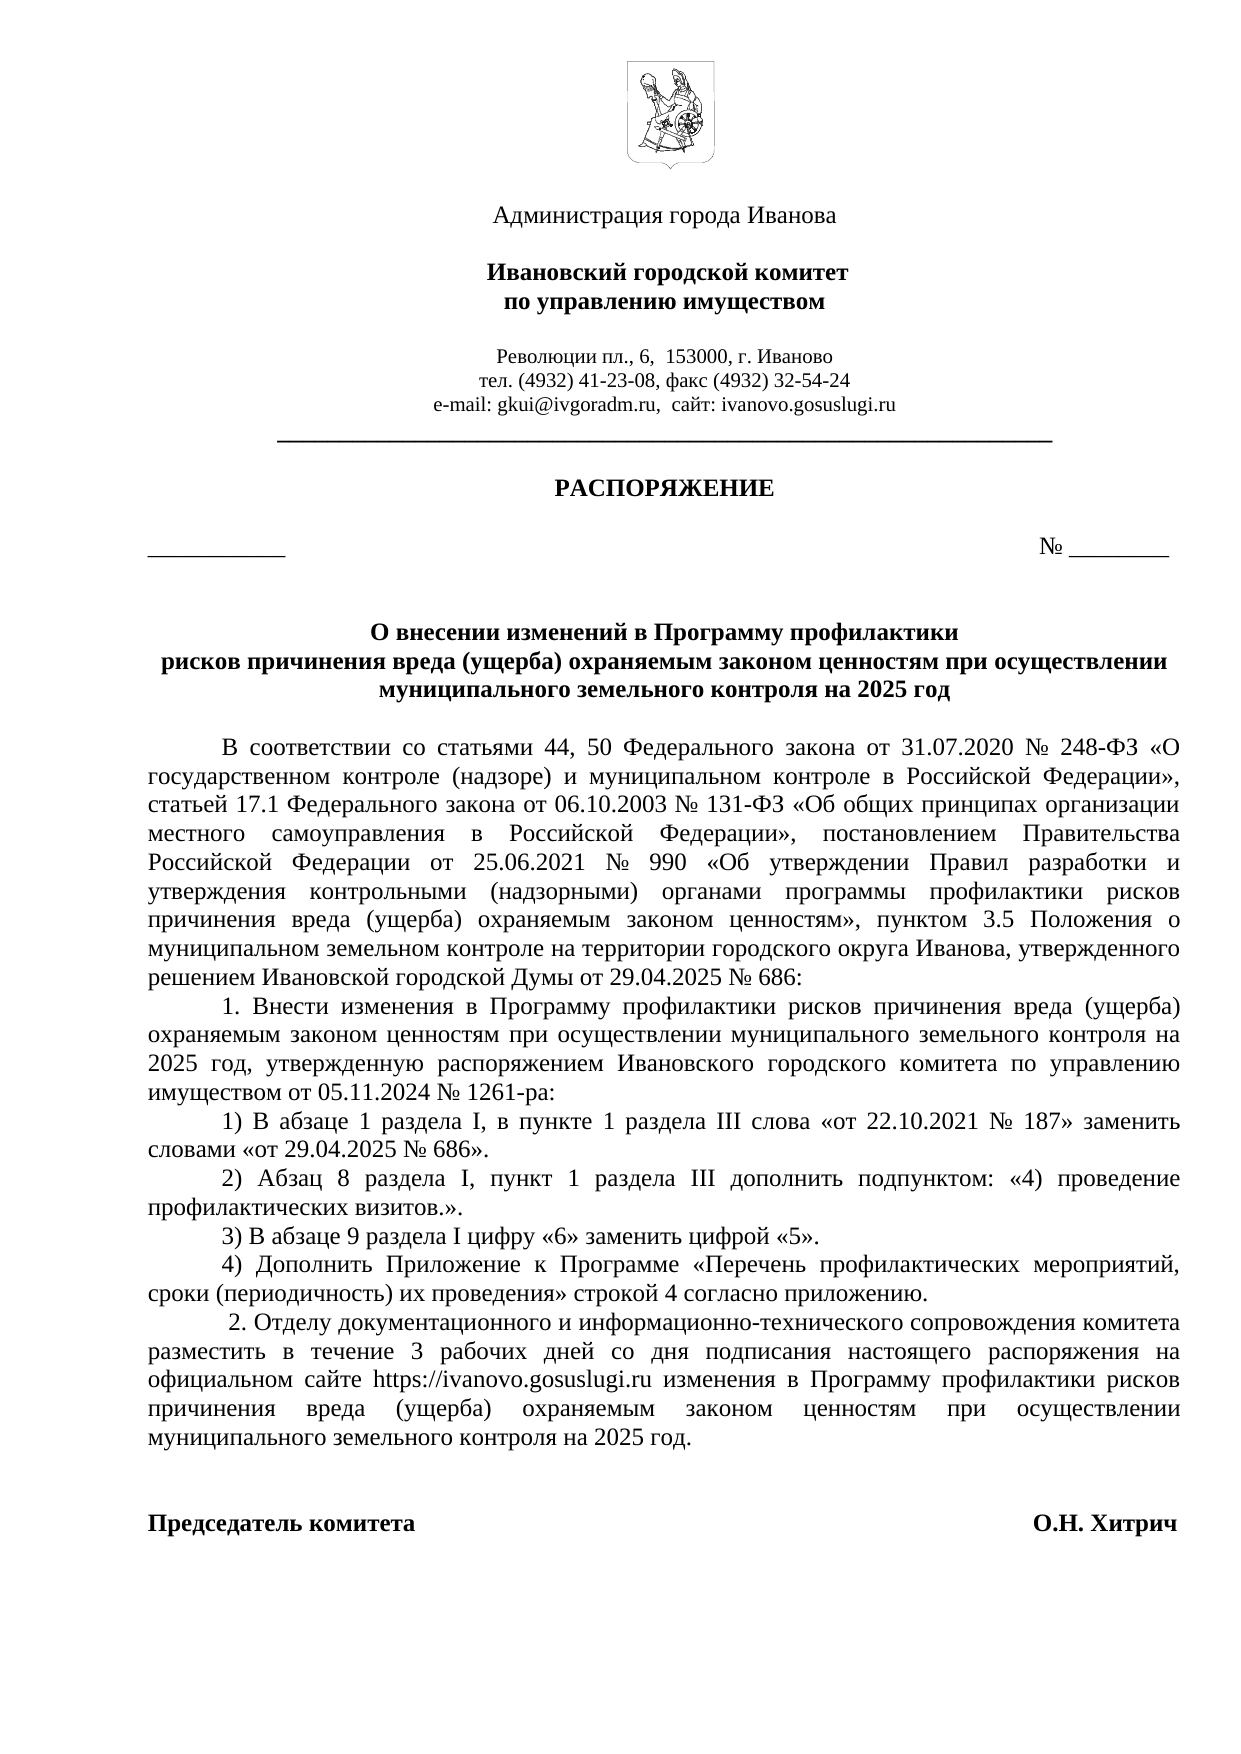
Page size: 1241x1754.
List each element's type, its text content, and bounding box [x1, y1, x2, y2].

text ___________ № ________ [148, 531, 1181, 559]
text по управлению имуществом [148, 286, 1181, 315]
text ______________________________________________________________ [148, 416, 1181, 444]
text 3) В абзаце 9 раздела I цифру «6» заменить цифрой «5». [148, 1221, 1181, 1249]
text Ивановский городской комитет [148, 257, 1181, 286]
text 1) В абзаце 1 раздела I, в пункте 1 раздела III слова «от 22.10.2021 № 187» заменить словами «от 29.04.2025 № 686». [148, 1106, 1181, 1163]
text О внесении изменений в Программу профилактики [148, 617, 1181, 646]
text РАСПОРЯЖЕНИЕ [148, 473, 1181, 502]
text тел. (4932) 41-23-08, факс (4932) 32-54-24 [148, 368, 1181, 392]
text Председатель комитета О.Н. Хитрич [148, 1508, 1181, 1537]
text 4) Дополнить Приложение к Программе «Перечень профилактических мероприятий, сроки (периодичность) их проведения» строкой 4 согласно приложению. [148, 1249, 1181, 1307]
text В соответствии со статьями 44, 50 Федерального закона от 31.07.2020 № 248-ФЗ «О государственном контроле (надзоре) и муниципальном контроле в Российской Федерации», статьей 17.1 Федерального закона от 06.10.2003 № 131-ФЗ «Об общих принципах организации местного самоуправления в Российской Федерации», постановлением Правительства Российской Федерации от 25.06.2021 № 990 «Об утверждении Правил разработки и утверждения контрольными (надзорными) органами программы профилактики рисков причинения вреда (ущерба) охраняемым законом ценностям», пунктом 3.5 Положения о муниципальном земельном контроле на территории городского округа Иванова, утвержденного решением Ивановской городской Думы от 29.04.2025 № 686: [148, 732, 1181, 991]
text 2. Отделу документационного и информационно-технического сопровождения комитета разместить в течение 3 рабочих дней со дня подписания настоящего распоряжения на официальном сайте https://ivanovo.gosuslugi.ru изменения в Программу профилактики рисков причинения вреда (ущерба) охраняемым законом ценностям при осуществлении муниципального земельного контроля на 2025 год. [148, 1307, 1181, 1451]
text 1. Внести изменения в Программу профилактики рисков причинения вреда (ущерба) охраняемым законом ценностям при осуществлении муниципального земельного контроля на 2025 год, утвержденную распоряжением Ивановского городского комитета по управлению имуществом от 05.11.2024 № 1261-ра: [148, 991, 1181, 1106]
text Администрация города Иванова [148, 200, 1181, 229]
text e-mail: gkui@ivgoradm.ru, сайт: ivanovo.gosuslugi.ru [148, 392, 1181, 416]
text Революции пл., 6, 153000, г. Иваново [148, 344, 1181, 368]
text 2) Абзац 8 раздела I, пункт 1 раздела III дополнить подпунктом: «4) проведение профилактических визитов.». [148, 1163, 1181, 1221]
text рисков причинения вреда (ущерба) охраняемым законом ценностям при осуществлении муниципального земельного контроля на 2025 год [148, 646, 1181, 703]
